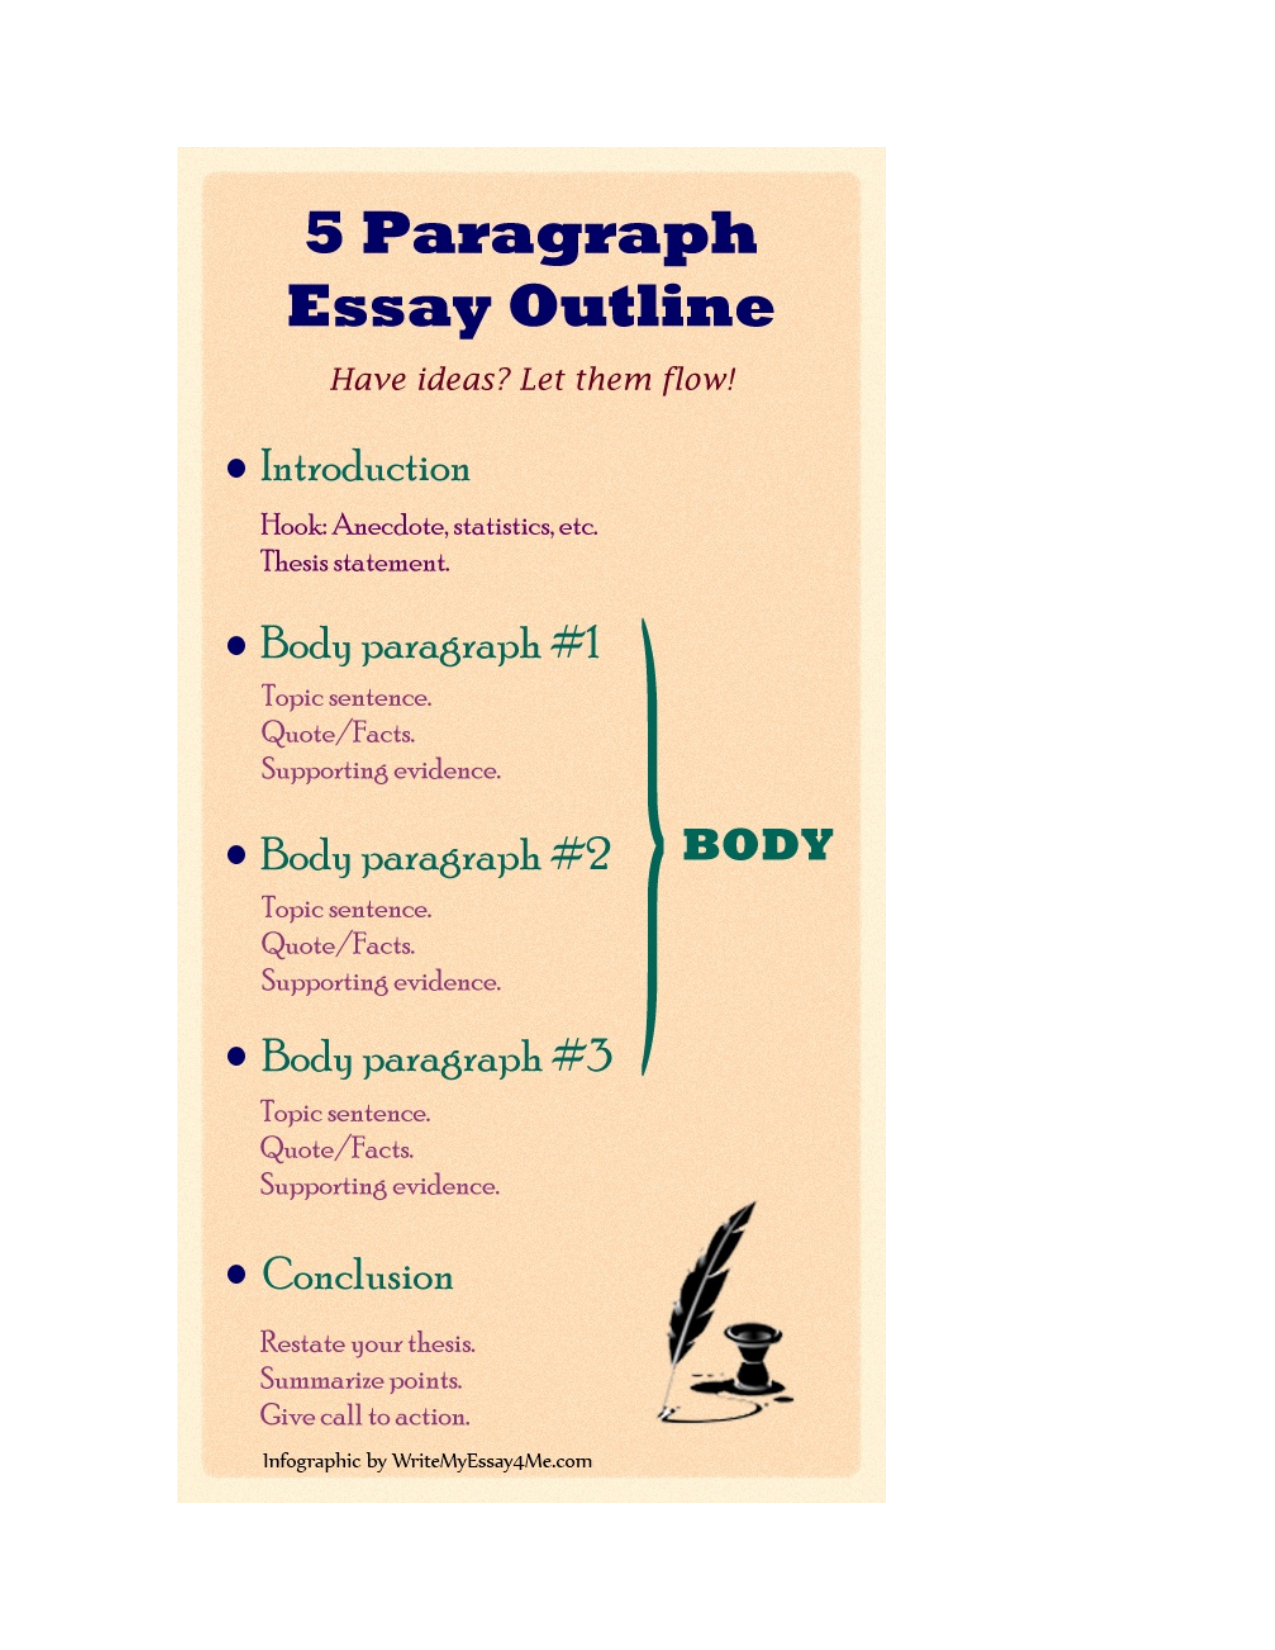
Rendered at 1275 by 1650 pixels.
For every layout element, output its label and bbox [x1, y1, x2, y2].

picture [177, 147, 886, 1503]
